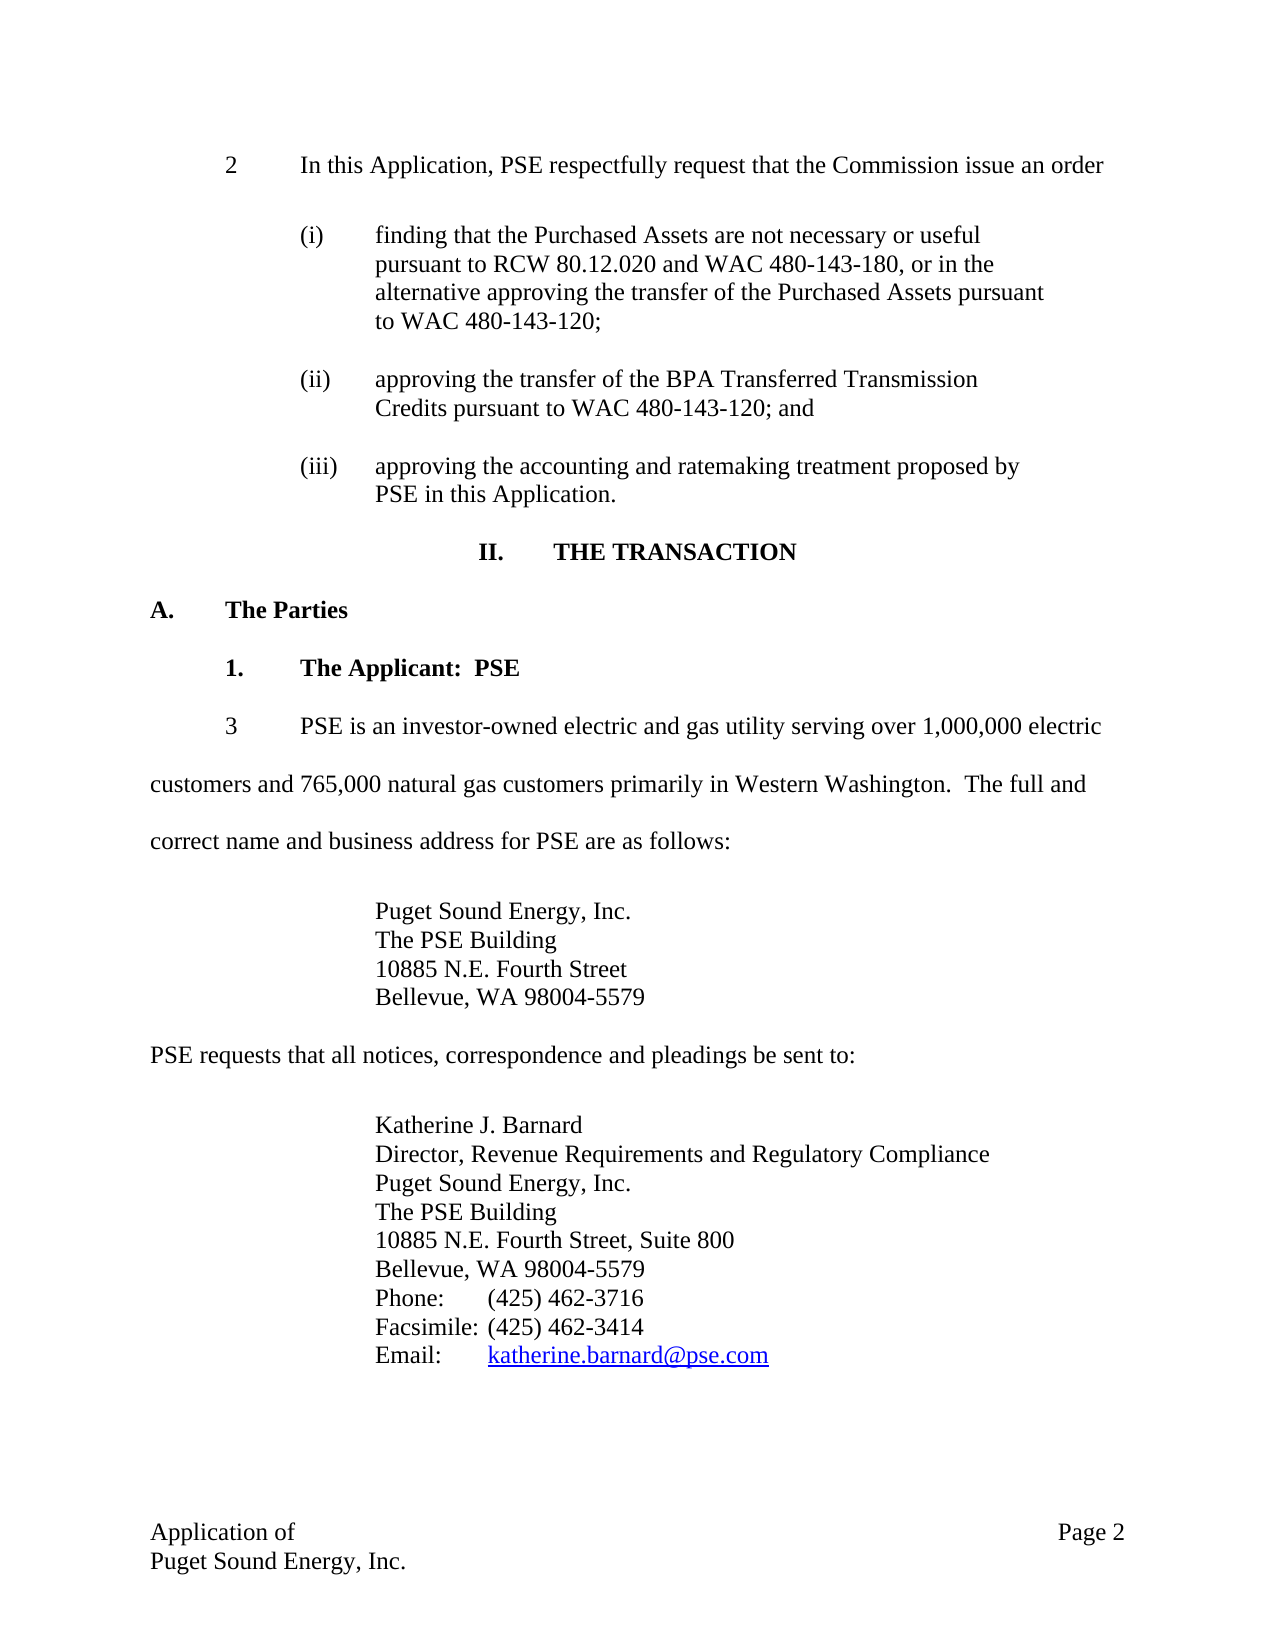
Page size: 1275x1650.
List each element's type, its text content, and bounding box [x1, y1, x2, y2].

text In this Application, PSE respectfully request that the Commission issue an order [150, 150, 1125, 179]
text (iii) approving the accounting and ratemaking treatment proposed by PSE in this Application. [300, 451, 1050, 508]
text Email: katherine.barnard@pse.com [375, 1340, 1125, 1369]
text The PSE Building [375, 925, 1125, 954]
text Bellevue, WA 98004-5579 [375, 982, 1125, 1011]
text (ii) approving the transfer of the BPA Transferred Transmission Credits pursuant to WAC 480-143-120; and [300, 364, 1050, 422]
text The PSE Building [375, 1197, 1125, 1225]
text Director, Revenue Requirements and Regulatory Compliance [375, 1139, 1125, 1168]
text 10885 N.E. Fourth Street, Suite 800 [375, 1225, 1125, 1254]
text 10885 N.E. Fourth Street [375, 954, 1125, 982]
text 1. The Applicant: PSE [225, 653, 1125, 682]
text Bellevue, WA 98004-5579 [375, 1254, 1125, 1283]
text Puget Sound Energy, Inc. [375, 896, 1125, 925]
text II. THE TRANSACTION [150, 537, 1125, 566]
text PSE is an investor-owned electric and gas utility serving over 1,000,000 electric customers and 765,000 natural gas customers primarily in Western Washington. The full and correct name and business address for PSE are as follows: [150, 711, 1125, 855]
text Phone: (425) 462-3716 [375, 1283, 1125, 1312]
text Katherine J. Barnard [375, 1110, 1125, 1139]
text PSE requests that all notices, correspondence and pleadings be sent to: [150, 1040, 1125, 1069]
text (i) finding that the Purchased Assets are not necessary or useful pursuant to RCW 80.12.020 and WAC 480-143-180, or in the alternative approving the transfer of the Purchased Assets pursuant to WAC 480-143-120; [300, 220, 1050, 335]
text Puget Sound Energy, Inc. [375, 1168, 1125, 1197]
text Facsimile: (425) 462-3414 [375, 1312, 1125, 1340]
text A. The Parties [150, 595, 1125, 624]
